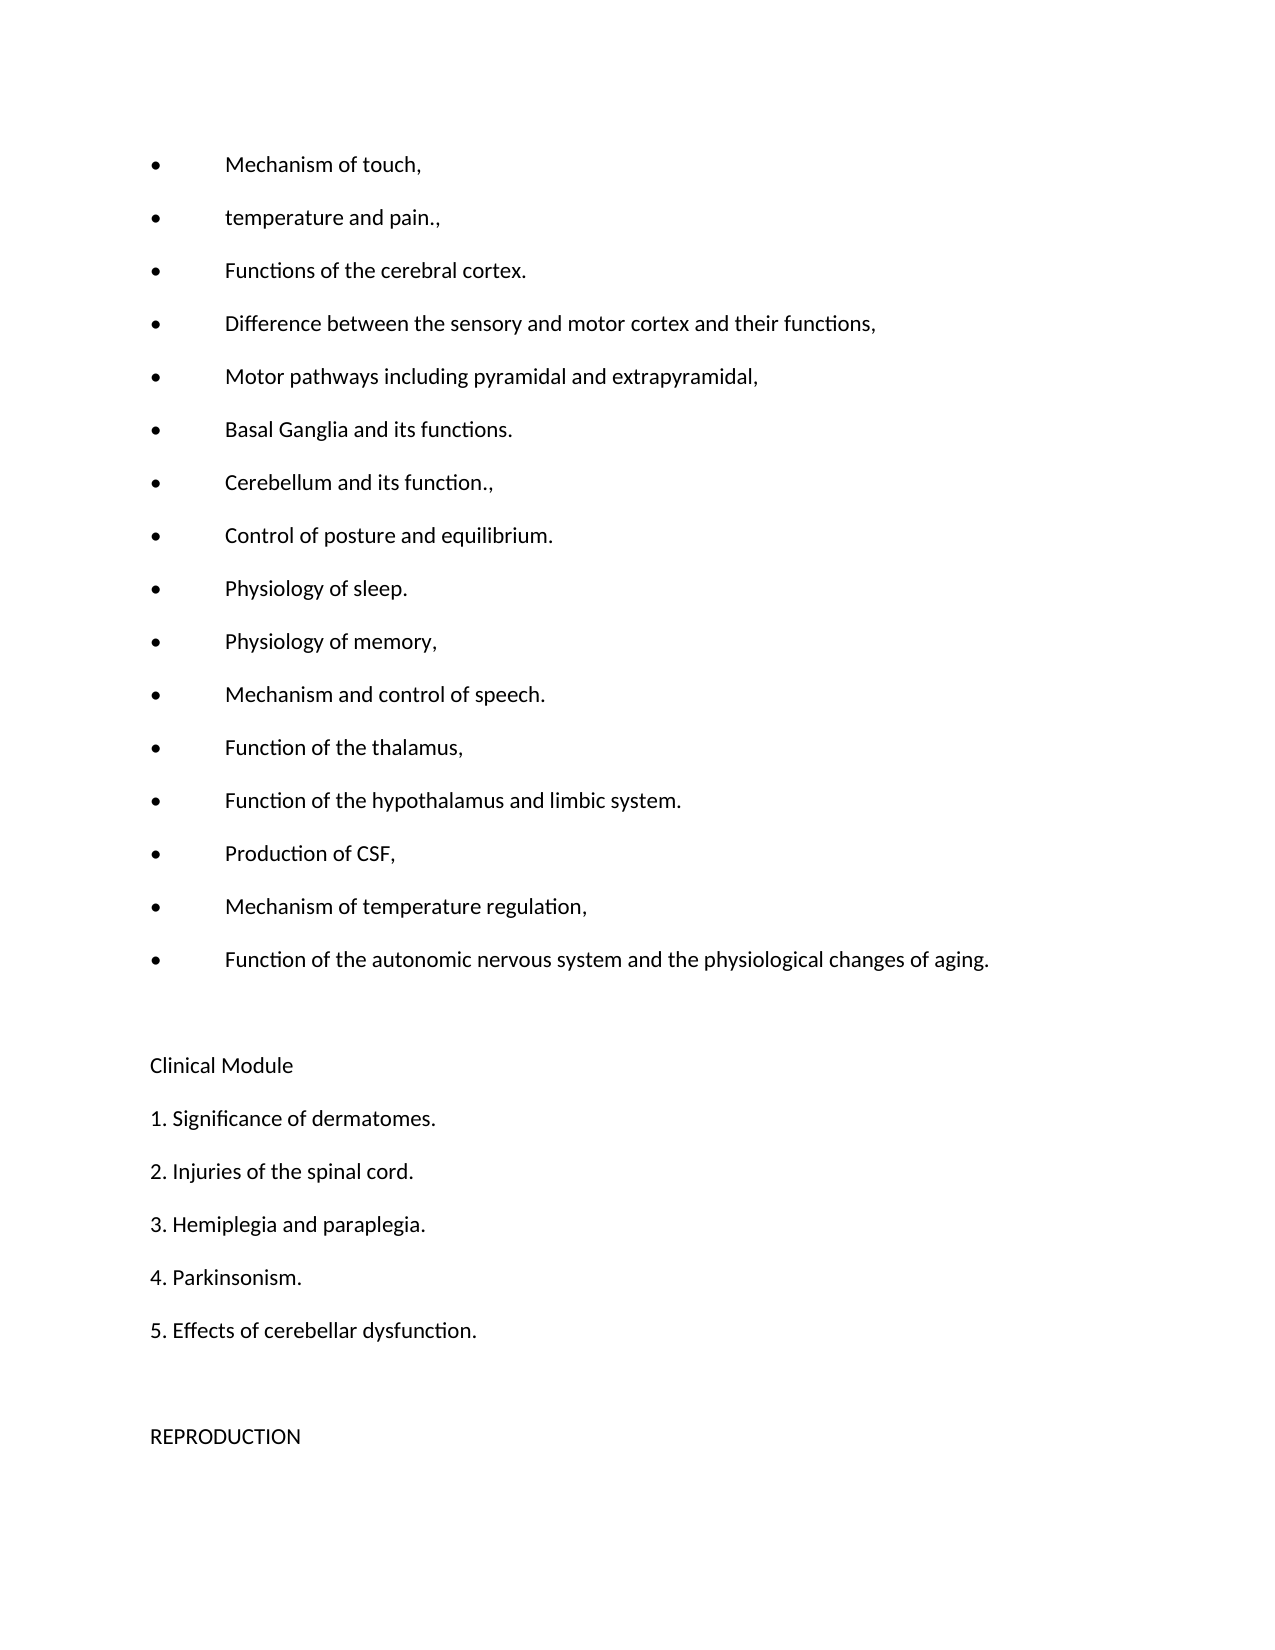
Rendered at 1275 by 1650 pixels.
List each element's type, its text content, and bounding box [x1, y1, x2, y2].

text Clinical Module [150, 1051, 1125, 1079]
text • Motor pathways including pyramidal and extrapyramidal, [150, 362, 1125, 390]
text • Functions of the cerebral cortex. [150, 256, 1125, 284]
text • Control of posture and equilibrium. [150, 521, 1125, 549]
text 1. Significance of dermatomes. [150, 1104, 1125, 1132]
text • Function of the thalamus, [150, 733, 1125, 761]
text • temperature and pain., [150, 203, 1125, 231]
text • Mechanism of temperature regulation, [150, 892, 1125, 920]
text • Mechanism of touch, [150, 150, 1125, 178]
text • Function of the autonomic nervous system and the physiological changes of aging. [150, 945, 1125, 973]
text REPRODUCTION [150, 1422, 1125, 1451]
text 2. Injuries of the spinal cord. [150, 1157, 1125, 1185]
text • Basal Ganglia and its functions. [150, 415, 1125, 443]
text 4. Parkinsonism. [150, 1263, 1125, 1291]
text • Cerebellum and its function., [150, 468, 1125, 496]
text • Mechanism and control of speech. [150, 680, 1125, 708]
text • Difference between the sensory and motor cortex and their functions, [150, 309, 1125, 337]
text 3. Hemiplegia and paraplegia. [150, 1210, 1125, 1238]
text • Function of the hypothalamus and limbic system. [150, 786, 1125, 814]
text 5. Effects of cerebellar dysfunction. [150, 1316, 1125, 1344]
text • Physiology of memory, [150, 627, 1125, 655]
text • Physiology of sleep. [150, 574, 1125, 602]
text • Production of CSF, [150, 839, 1125, 867]
